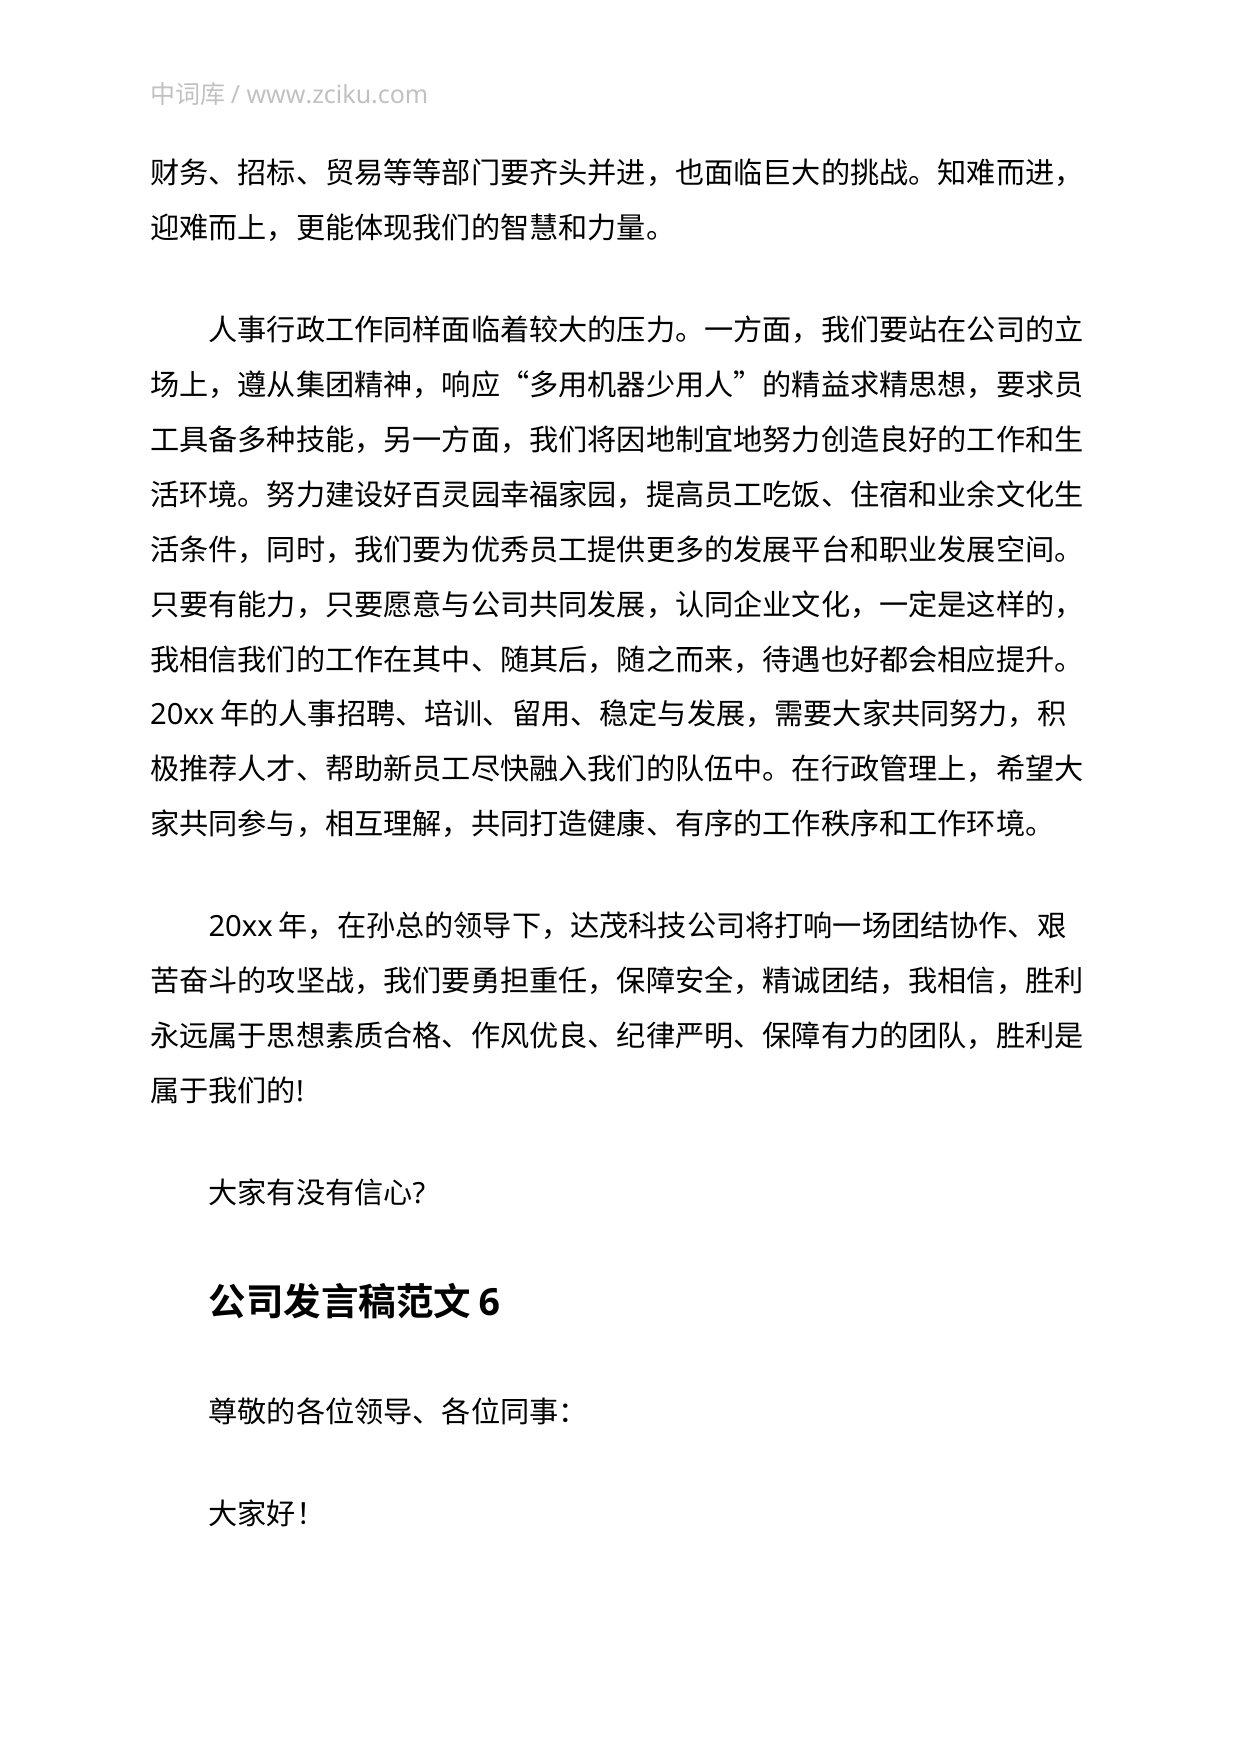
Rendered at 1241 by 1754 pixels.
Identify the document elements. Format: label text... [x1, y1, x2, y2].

text 大家好！ [150, 1491, 1090, 1533]
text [150, 150, 1090, 247]
text 大家有没有信心? [150, 1169, 1090, 1212]
text 尊敬的各位领导、各位同事： [150, 1389, 1090, 1431]
text 20xx年，在孙总的领导下，达茂科技公司将打响一场团结协作、艰苦奋斗的攻坚战，我们要勇担重任，保障安全，精诚团结，我相信，胜利永远属于思想素质合格、作风优良、纪律严明、保障有力的团队，胜利是属于我们的! [150, 903, 1090, 1110]
text 公司发言稿范文6 [150, 1271, 1090, 1326]
text 人事行政工作同样面临着较大的压力。一方面，我们要站在公司的立场上，遵从集团精神，响应“多用机器少用人”的精益求精思想，要求员工具备多种技能，另一方面，我们将因地制宜地努力创造良好的工作和生活环境。努力建设好百灵园幸福家园，提高员工吃饭、住宿和业余文化生活条件，同时，我们要为优秀员工提供更多的发展平台和职业发展空间。只要有能力，只要愿意与公司共同发展，认同企业文化，一定是这样的，我相信我们的工作在其中、随其后，随之而来，待遇也好都会相应提升。20xx年的人事招聘、培训、留用、稳定与发展，需要大家共同努力，积极推荐人才、帮助新员工尽快融入我们的队伍中。在行政管理上，希望大家共同参与，相互理解，共同打造健康、有序的工作秩序和工作环境。 [150, 307, 1090, 843]
